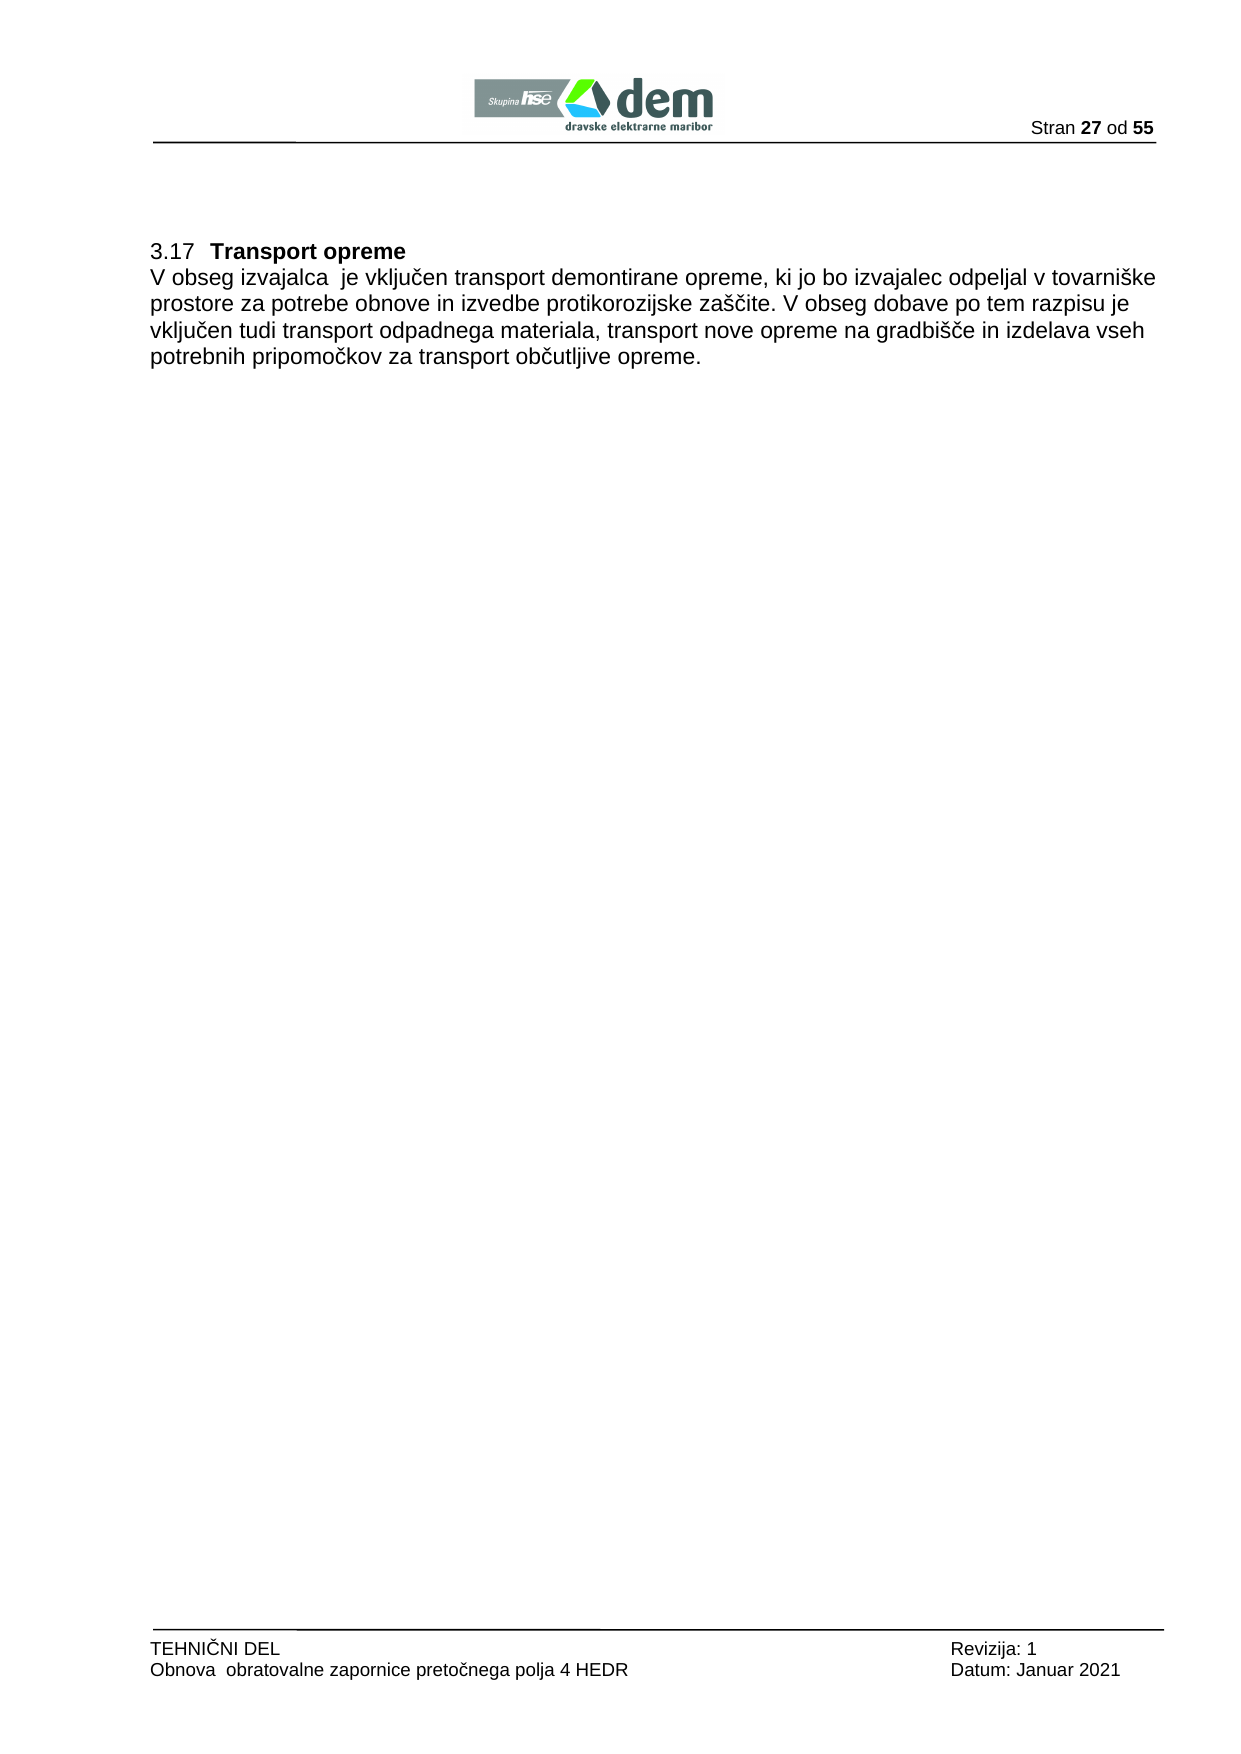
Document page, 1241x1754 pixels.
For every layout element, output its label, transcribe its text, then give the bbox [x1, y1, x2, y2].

picture [462, 73, 725, 135]
text V obseg izvajalca je vključen transport demontirane opreme, ki jo bo izvajalec odpeljal v tovarniške prostore za potrebe obnove in izvedbe protikorozijske zaščite. V obseg dobave po tem razpisu je vključen tudi transport odpadnega materiala, transport nove opreme na gradbišče in izdelava vseh potrebnih pripomočkov za transport občutljive opreme. [150, 264, 1165, 369]
subtitle Transport opreme [150, 233, 1165, 264]
